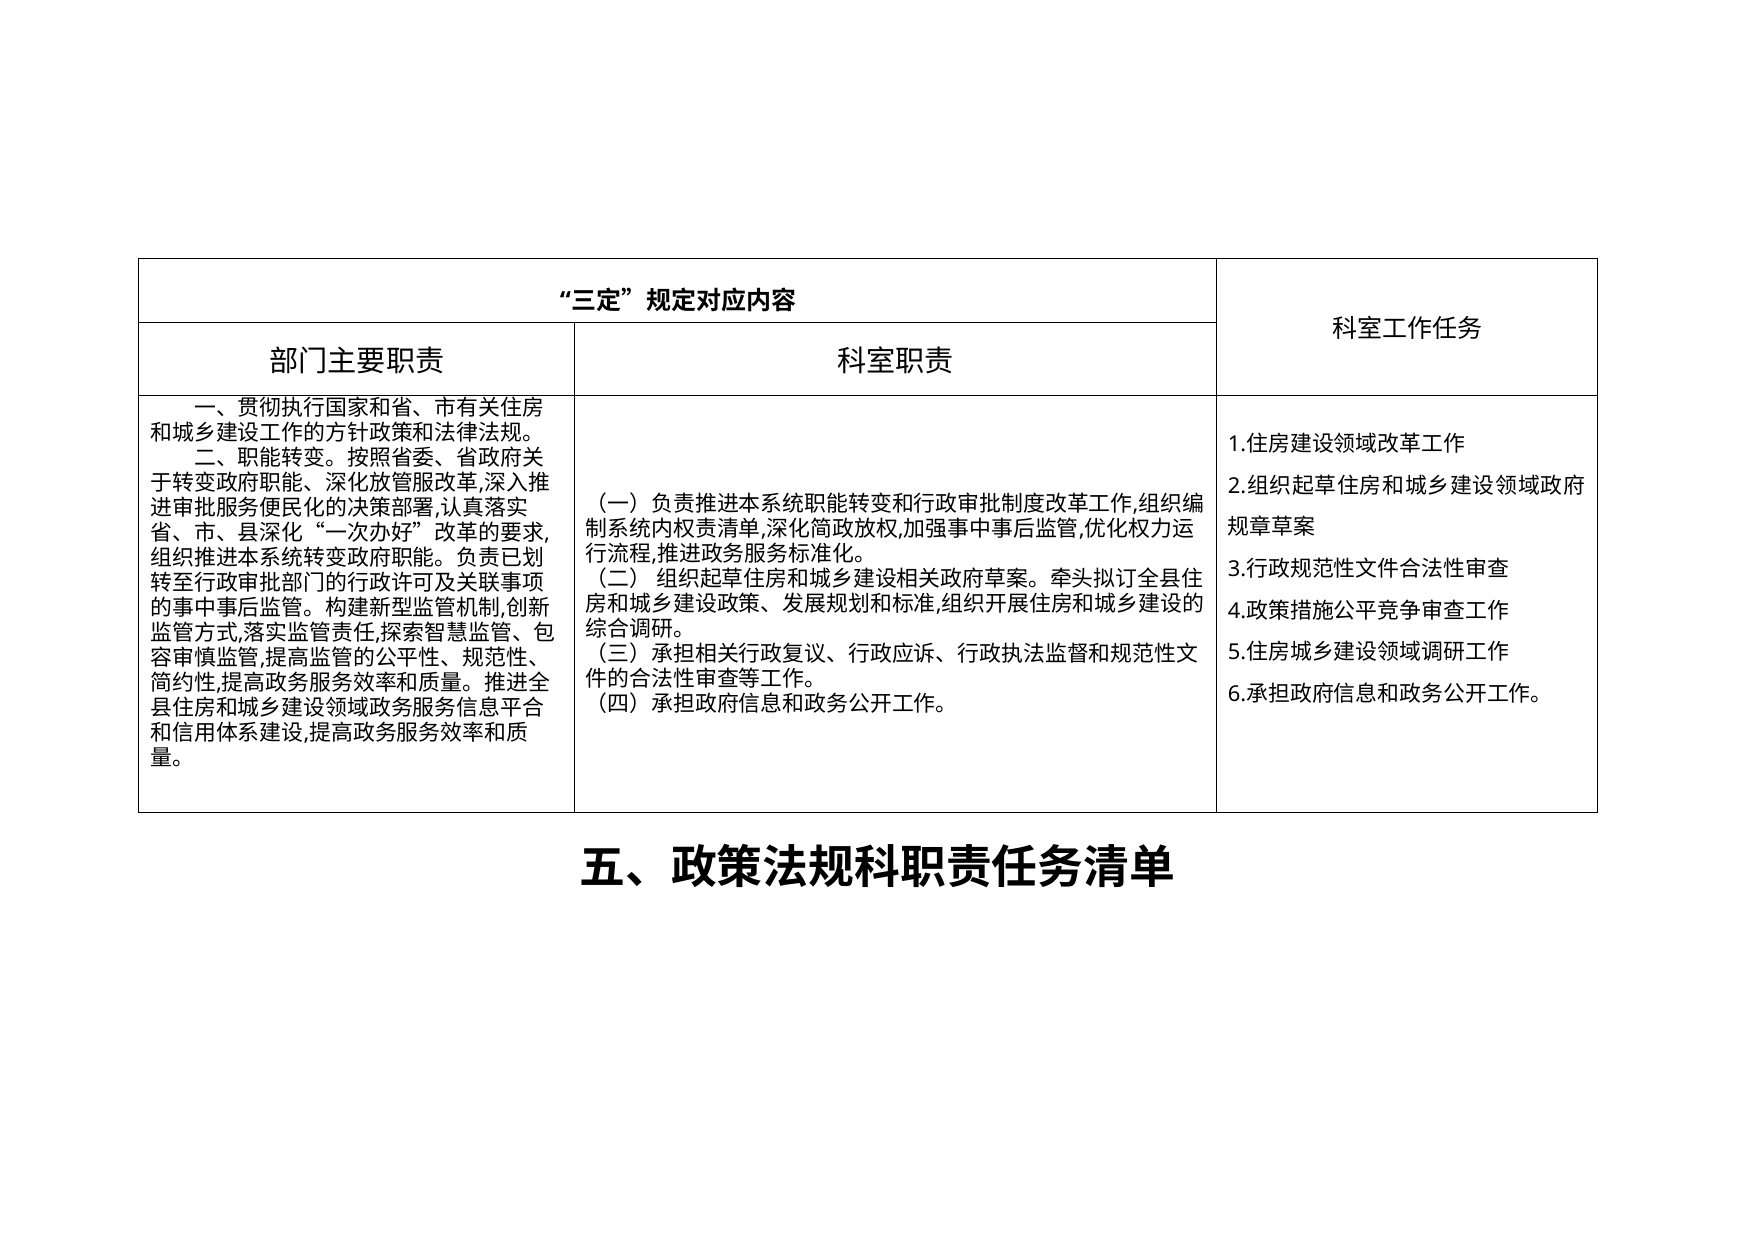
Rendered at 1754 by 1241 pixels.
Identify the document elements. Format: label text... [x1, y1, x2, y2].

table_cell 贯彻执行国家和省、市有关住房和城乡建设工作的方针政策和法律法规。 职能转变。按照省委、省政府关于转变政府职能、深化放管服改革,深入推进审批服务便民化的决策部署,认真落实省、市、县深化“一次办好”改革的要求,组织推进本系统转变政府职能。负责已划转至行政审批部门的行政许可及关联事项的事中事后监管。构建新型监管机制,创新监管方式,落实监管责任,探索智慧监管、包容审慎监管,提高监管的公平性、规范性、简约性,提高政务服务效率和质量。推进全县住房和城乡建设领域政务服务信息平合和信用体系建设,提高政务服务效率和质量。 [139, 396, 574, 812]
text 五、政策法规科职责任务清单 [150, 198, 1604, 913]
table_cell 科室职责 [575, 323, 1216, 394]
table_cell 1.住房建设领域改革工作 2.组织起草住房和城乡建设领域政府规章草案 3.行政规范性文件合法性审查 4.政策措施公平竞争审查工作 5.住房城乡建设领域调研工作 6.承担政府信息和政务公开工作。 [1217, 396, 1597, 812]
table_header “三定”规定对应内容 [139, 259, 1216, 322]
table_header 科室工作任务 [1217, 259, 1597, 394]
table_cell 部门主要职责 [139, 323, 574, 394]
table_cell 负责推进本系统职能转变和行政审批制度改革工作,组织编制系统内权责清单,深化简政放权,加强事中事后监管,优化权力运行流程,推进政务服务标准化。 （二） 组织起草住房和城乡建设相关政府草案。牵头拟订全县住房和城乡建设政策、发展规划和标准,组织开展住房和城乡建设的综合调研。 （三）承担相关行政复议、行政应诉、行政执法监督和规范性文件的合法性审查等工作。 （四）承担政府信息和政务公开工作。 [575, 396, 1216, 812]
